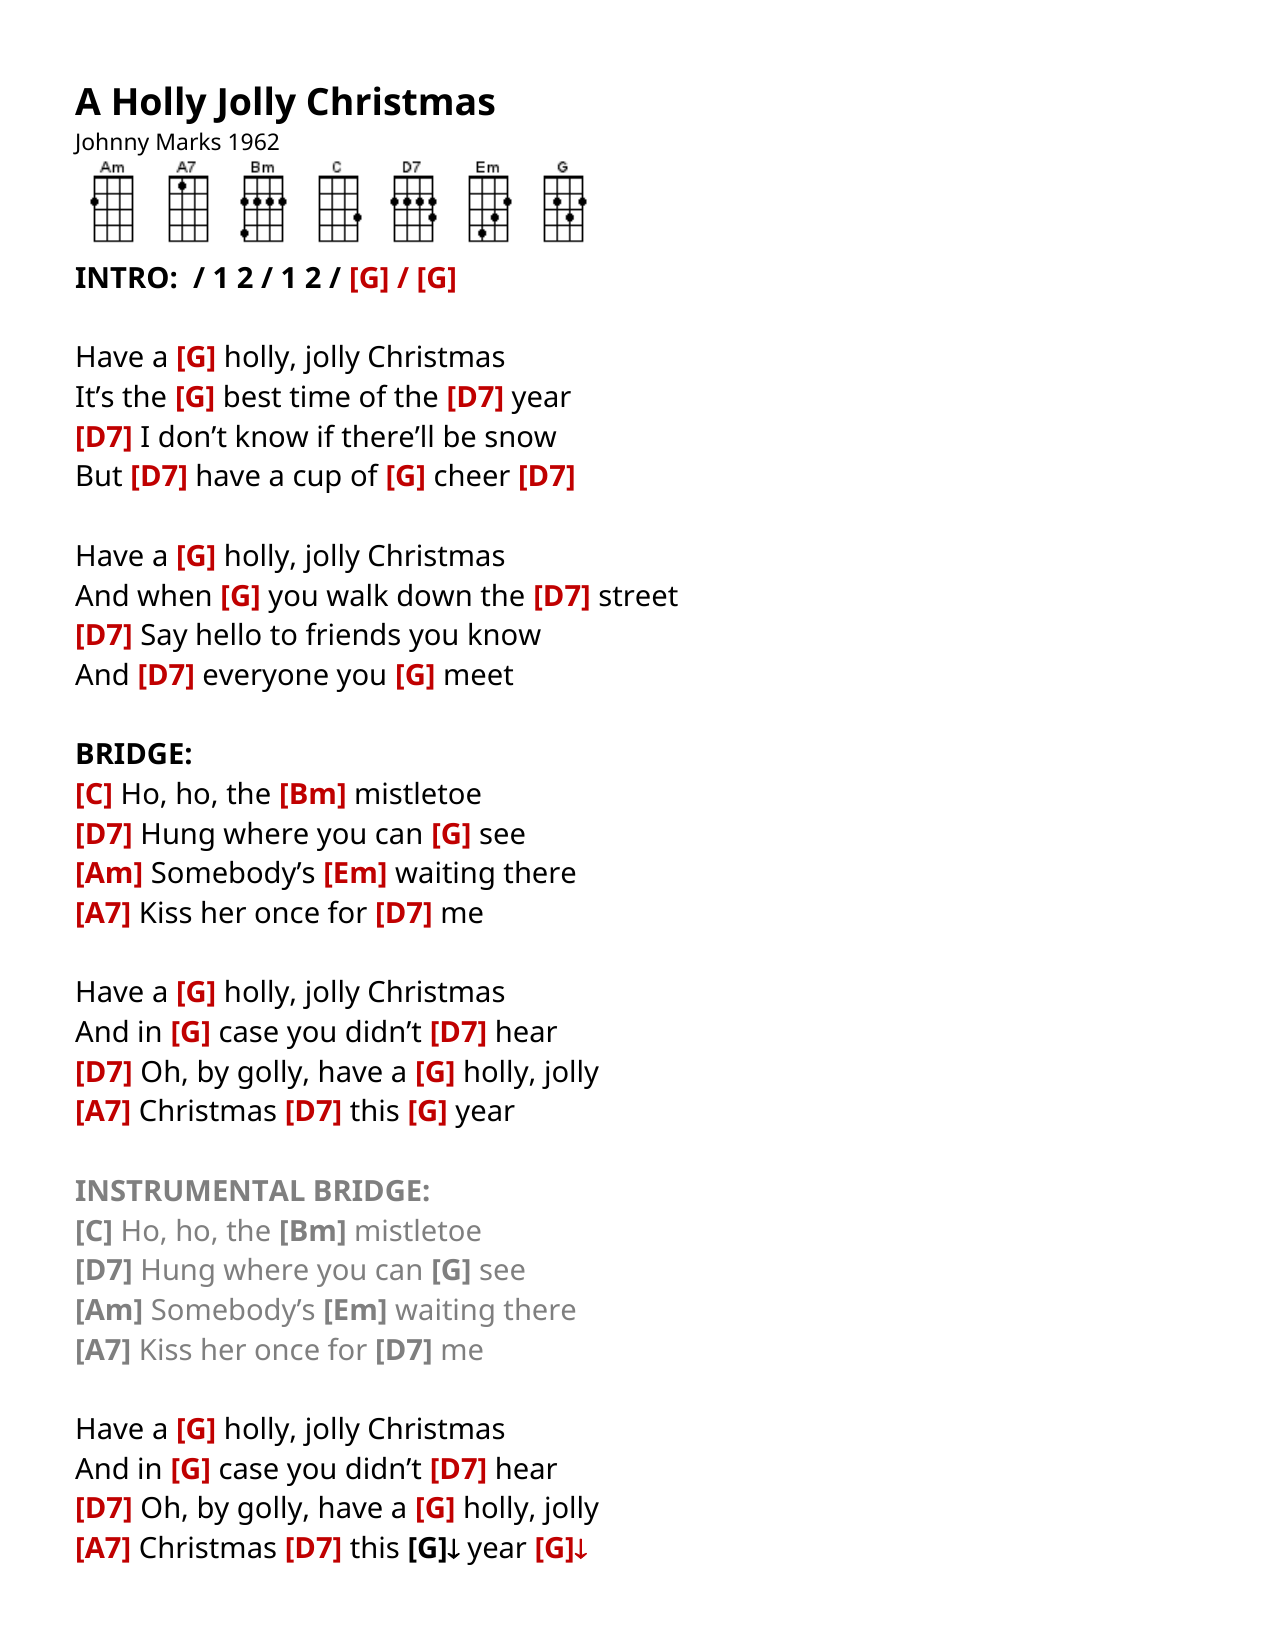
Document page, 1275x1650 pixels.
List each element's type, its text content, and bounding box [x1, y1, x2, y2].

picture [75, 157, 600, 258]
text [D7] Hung where you can [G] see [75, 813, 1200, 853]
text And [D7] everyone you [G] meet [75, 654, 1200, 694]
text [D7] I don’t know if there’ll be snow [75, 416, 1200, 456]
text Have a [G] holly, jolly Christmas [75, 337, 1200, 376]
text [A7] Christmas [D7] this [G] year [75, 1091, 1200, 1130]
text But [D7] have a cup of [G] cheer [D7] [75, 456, 1200, 495]
text [A7] Kiss her once for [D7] me [75, 1329, 1200, 1368]
text And in [G] case you didn’t [D7] hear [75, 1011, 1200, 1051]
text And when [G] you walk down the [D7] street [75, 575, 1200, 614]
text Have a [G] holly, jolly Christmas [75, 972, 1200, 1011]
text [D7] Oh, by golly, have a [G] holly, jolly [75, 1488, 1200, 1527]
text [Am] Somebody’s [Em] waiting there [75, 1289, 1200, 1329]
text [D7] Hung where you can [G] see [75, 1249, 1200, 1289]
text Have a [G] holly, jolly Christmas [75, 1408, 1200, 1448]
text And in [G] case you didn’t [D7] hear [75, 1448, 1200, 1488]
text [D7] Say hello to friends you know [75, 614, 1200, 654]
text Johnny Marks 1962 [75, 126, 1200, 157]
text [C] Ho, ho, the [Bm] mistletoe [75, 773, 1200, 813]
text INSTRUMENTAL BRIDGE: [75, 1170, 1200, 1210]
text [C] Ho, ho, the [Bm] mistletoe [75, 1210, 1200, 1249]
text [A7] Kiss her once for [D7] me [75, 892, 1200, 932]
text Have a [G] holly, jolly Christmas [75, 535, 1200, 575]
text [D7] Oh, by golly, have a [G] holly, jolly [75, 1051, 1200, 1091]
text [A7] Christmas [D7] this [G] year [G] [75, 1527, 1200, 1567]
text [Am] Somebody’s [Em] waiting there [75, 853, 1200, 892]
text It’s the [G] best time of the [D7] year [75, 376, 1200, 416]
text INTRO: / 1 2 / 1 2 / [G] / [G] [75, 257, 1200, 297]
text BRIDGE: [75, 733, 1200, 773]
subtitle A Holly Jolly Christmas [75, 75, 1200, 126]
